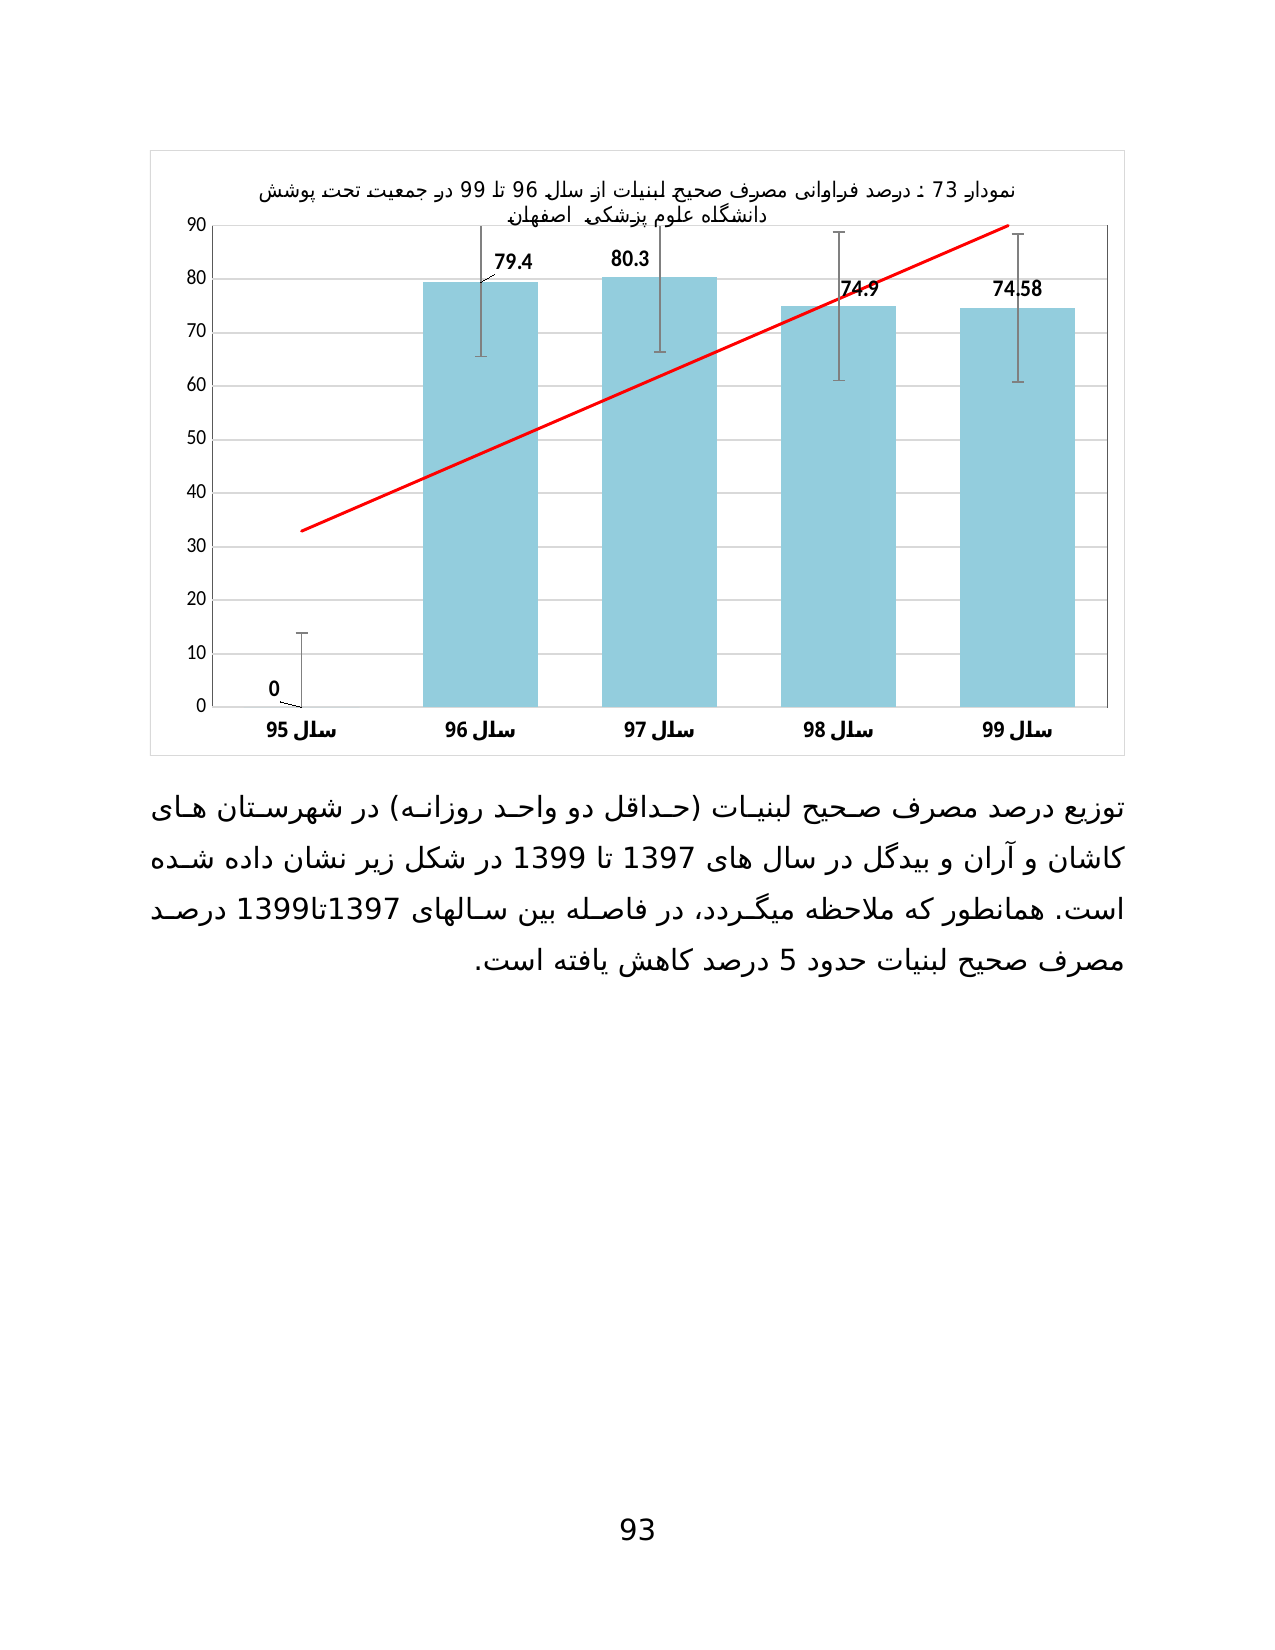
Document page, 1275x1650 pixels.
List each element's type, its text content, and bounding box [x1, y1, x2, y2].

text توزیع درصد مصرف صحیح لبنیات (حداقل دو واحد روزانه) در شهرستان های کاشان و آران و بیدگل در سال های 1397 تا 1399 در شکل زیر نشان داده شده است. همانطور که ملاحظه میگردد، در فاصله بین سالهای 1397تا1399 درصد مصرف صحیح لبنیات حدود 5 درصد کاهش یافته است. [150, 791, 1125, 977]
